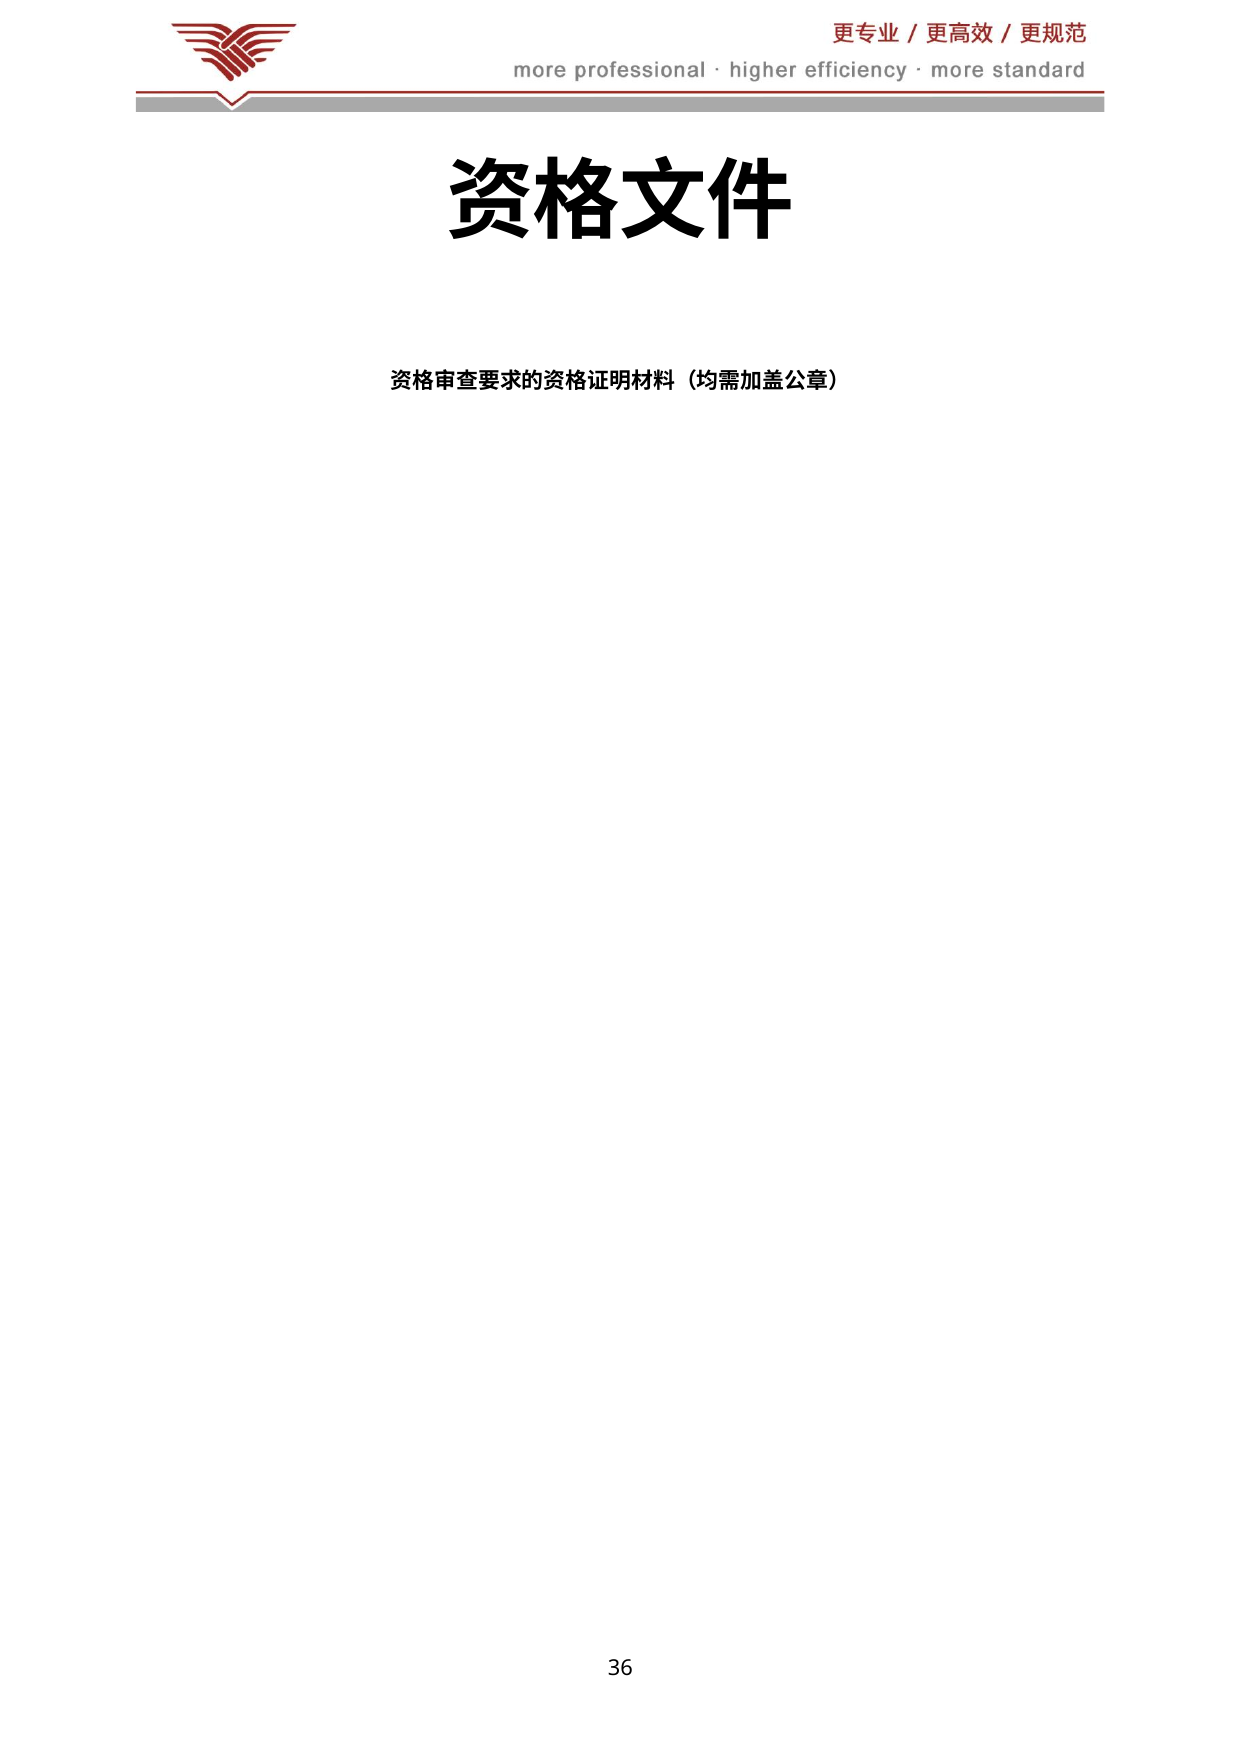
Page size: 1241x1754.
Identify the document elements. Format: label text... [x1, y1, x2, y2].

text 资格文件 [130, 130, 1110, 257]
picture [135, 0, 1105, 112]
text 资格审查要求的资格证明材料（均需加盖公章） [130, 363, 1110, 395]
